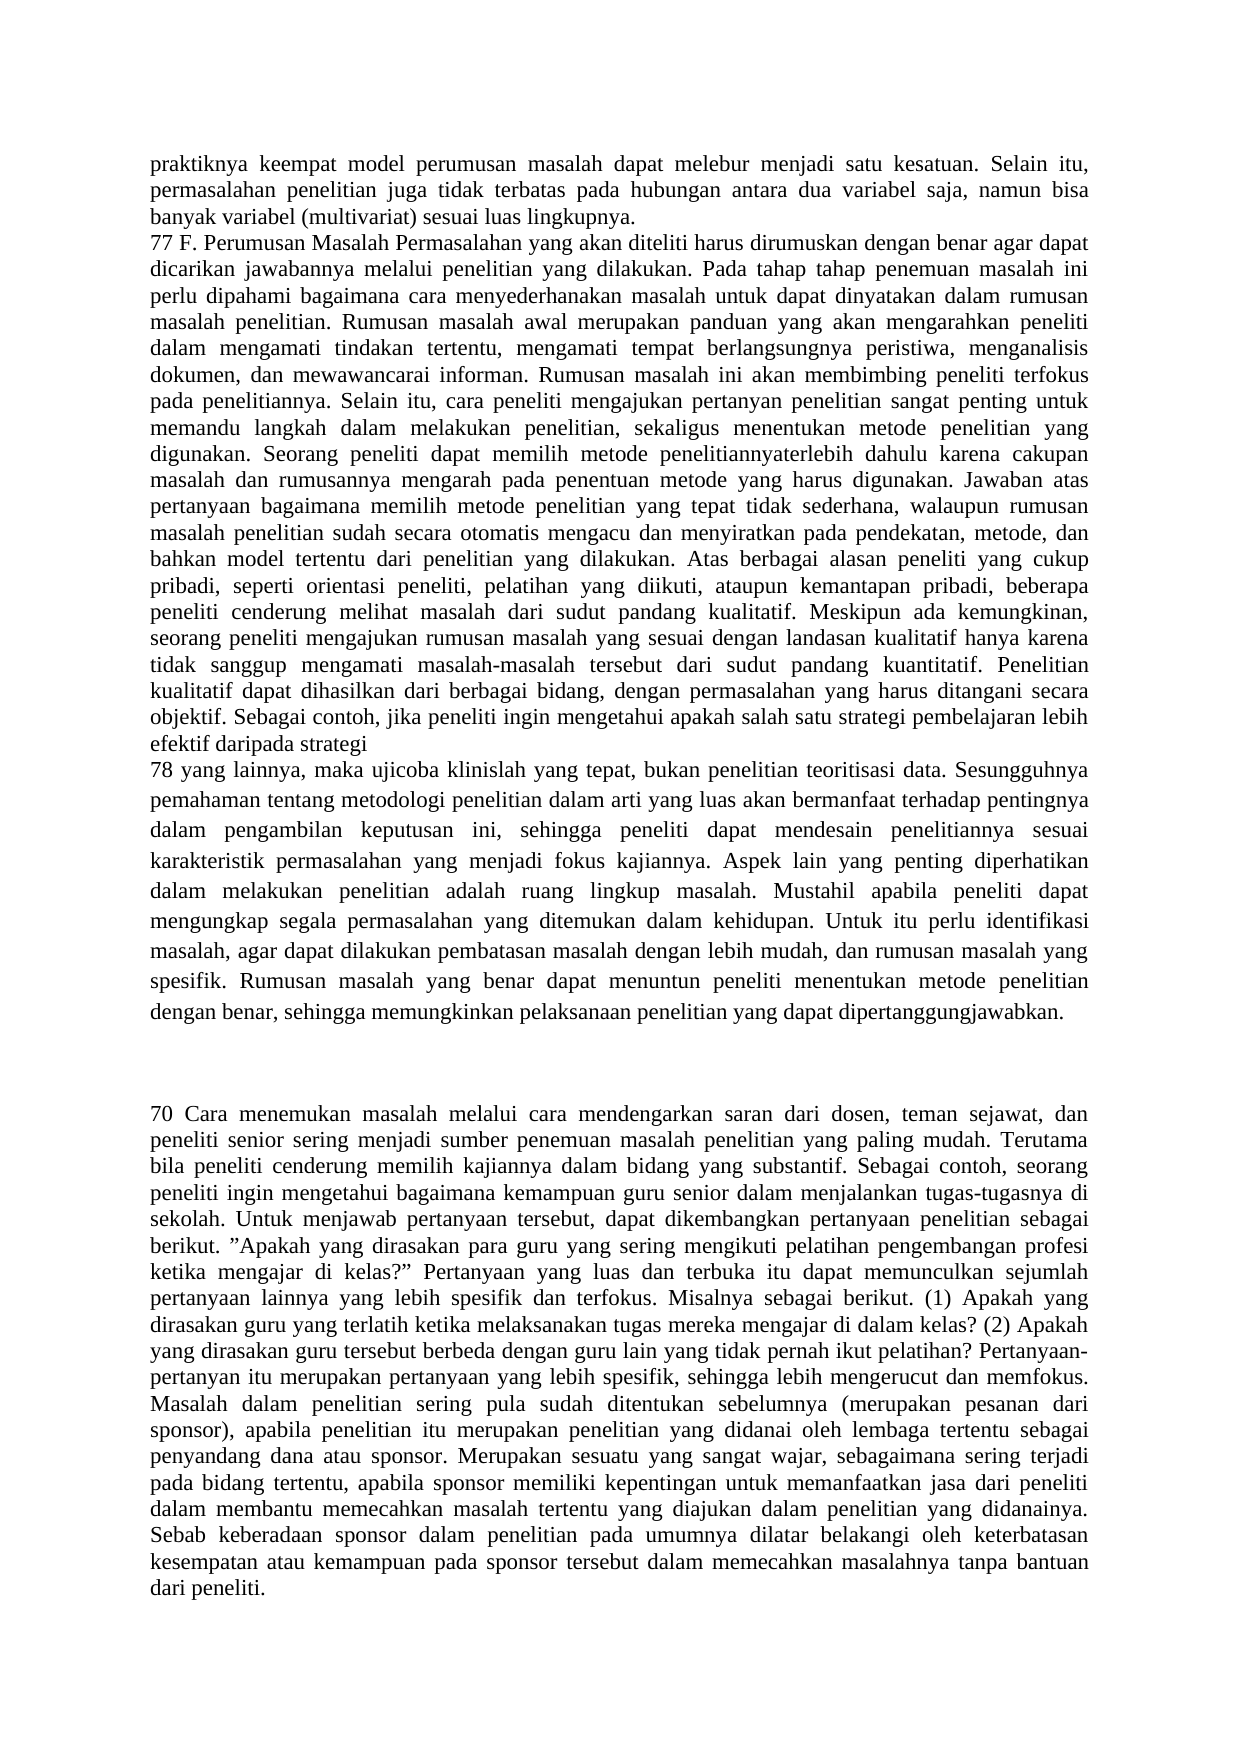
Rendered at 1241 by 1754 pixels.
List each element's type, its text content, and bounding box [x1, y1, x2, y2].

text 78 yang lainnya, maka ujicoba klinislah yang tepat, bukan penelitian teoritisasi data. Sesungguhnya pemahaman tentang metodologi penelitian dalam arti yang luas akan bermanfaat terhadap pentingnya dalam pengambilan keputusan ini, sehingga peneliti dapat mendesain penelitiannya sesuai karakteristik permasalahan yang menjadi fokus kajiannya. Aspek lain yang penting diperhatikan dalam melakukan penelitian adalah ruang lingkup masalah. Mustahil apabila peneliti dapat mengungkap segala permasalahan yang ditemukan dalam kehidupan. Untuk itu perlu identifikasi masalah, agar dapat dilakukan pembatasan masalah dengan lebih mudah, dan rumusan masalah yang spesifik. Rumusan masalah yang benar dapat menuntun peneliti menentukan metode penelitian dengan benar, sehingga memungkinkan pelaksanaan penelitian yang dapat dipertanggungjawabkan. [150, 756, 1090, 1024]
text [150, 150, 1090, 229]
text 70 Cara menemukan masalah melalui cara mendengarkan saran dari dosen, teman sejawat, dan peneliti senior sering menjadi sumber penemuan masalah penelitian yang paling mudah. Terutama bila peneliti cenderung memilih kajiannya dalam bidang yang substantif. Sebagai contoh, seorang peneliti ingin mengetahui bagaimana kemampuan guru senior dalam menjalankan tugas-tugasnya di sekolah. Untuk menjawab pertanyaan tersebut, dapat dikembangkan pertanyaan penelitian sebagai berikut. ”Apakah yang dirasakan para guru yang sering mengikuti pelatihan pengembangan profesi ketika mengajar di kelas?” Pertanyaan yang luas dan terbuka itu dapat memunculkan sejumlah pertanyaan lainnya yang lebih spesifik dan terfokus. Misalnya sebagai berikut. (1) Apakah yang dirasakan guru yang terlatih ketika melaksanakan tugas mereka mengajar di dalam kelas? (2) Apakah yang dirasakan guru tersebut berbeda dengan guru lain yang tidak pernah ikut pelatihan? Pertanyaan-pertanyan itu merupakan pertanyaan yang lebih spesifik, sehingga lebih mengerucut dan memfokus. Masalah dalam penelitian sering pula sudah ditentukan sebelumnya (merupakan pesanan dari sponsor), apabila penelitian itu merupakan penelitian yang didanai oleh lembaga tertentu sebagai penyandang dana atau sponsor. Merupakan sesuatu yang sangat wajar, sebagaimana sering terjadi pada bidang tertentu, apabila sponsor memiliki kepentingan untuk memanfaatkan jasa dari peneliti dalam membantu memecahkan masalah tertentu yang diajukan dalam penelitian yang didanainya. Sebab keberadaan sponsor dalam penelitian pada umumnya dilatar belakangi oleh keterbatasan kesempatan atau kemampuan pada sponsor tersebut dalam memecahkan masalahnya tanpa bantuan dari peneliti. [150, 1100, 1090, 1601]
text 77 F. Perumusan Masalah Permasalahan yang akan diteliti harus dirumuskan dengan benar agar dapat dicarikan jawabannya melalui penelitian yang dilakukan. Pada tahap tahap penemuan masalah ini perlu dipahami bagaimana cara menyederhanakan masalah untuk dapat dinyatakan dalam rumusan masalah penelitian. Rumusan masalah awal merupakan panduan yang akan mengarahkan peneliti dalam mengamati tindakan tertentu, mengamati tempat berlangsungnya peristiwa, menganalisis dokumen, dan mewawancarai informan. Rumusan masalah ini akan membimbing peneliti terfokus pada penelitiannya. Selain itu, cara peneliti mengajukan pertanyan penelitian sangat penting untuk memandu langkah dalam melakukan penelitian, sekaligus menentukan metode penelitian yang digunakan. Seorang peneliti dapat memilih metode penelitiannyaterlebih dahulu karena cakupan masalah dan rumusannya mengarah pada penentuan metode yang harus digunakan. Jawaban atas pertanyaan bagaimana memilih metode penelitian yang tepat tidak sederhana, walaupun rumusan masalah penelitian sudah secara otomatis mengacu dan menyiratkan pada pendekatan, metode, dan bahkan model tertentu dari penelitian yang dilakukan. Atas berbagai alasan peneliti yang cukup pribadi, seperti orientasi peneliti, pelatihan yang diikuti, ataupun kemantapan pribadi, beberapa peneliti cenderung melihat masalah dari sudut pandang kualitatif. Meskipun ada kemungkinan, seorang peneliti mengajukan rumusan masalah yang sesuai dengan landasan kualitatif hanya karena tidak sanggup mengamati masalah-masalah tersebut dari sudut pandang kuantitatif. Penelitian kualitatif dapat dihasilkan dari berbagai bidang, dengan permasalahan yang harus ditangani secara objektif. Sebagai contoh, jika peneliti ingin mengetahui apakah salah satu strategi pembelajaran lebih efektif daripada strategi [150, 229, 1090, 756]
